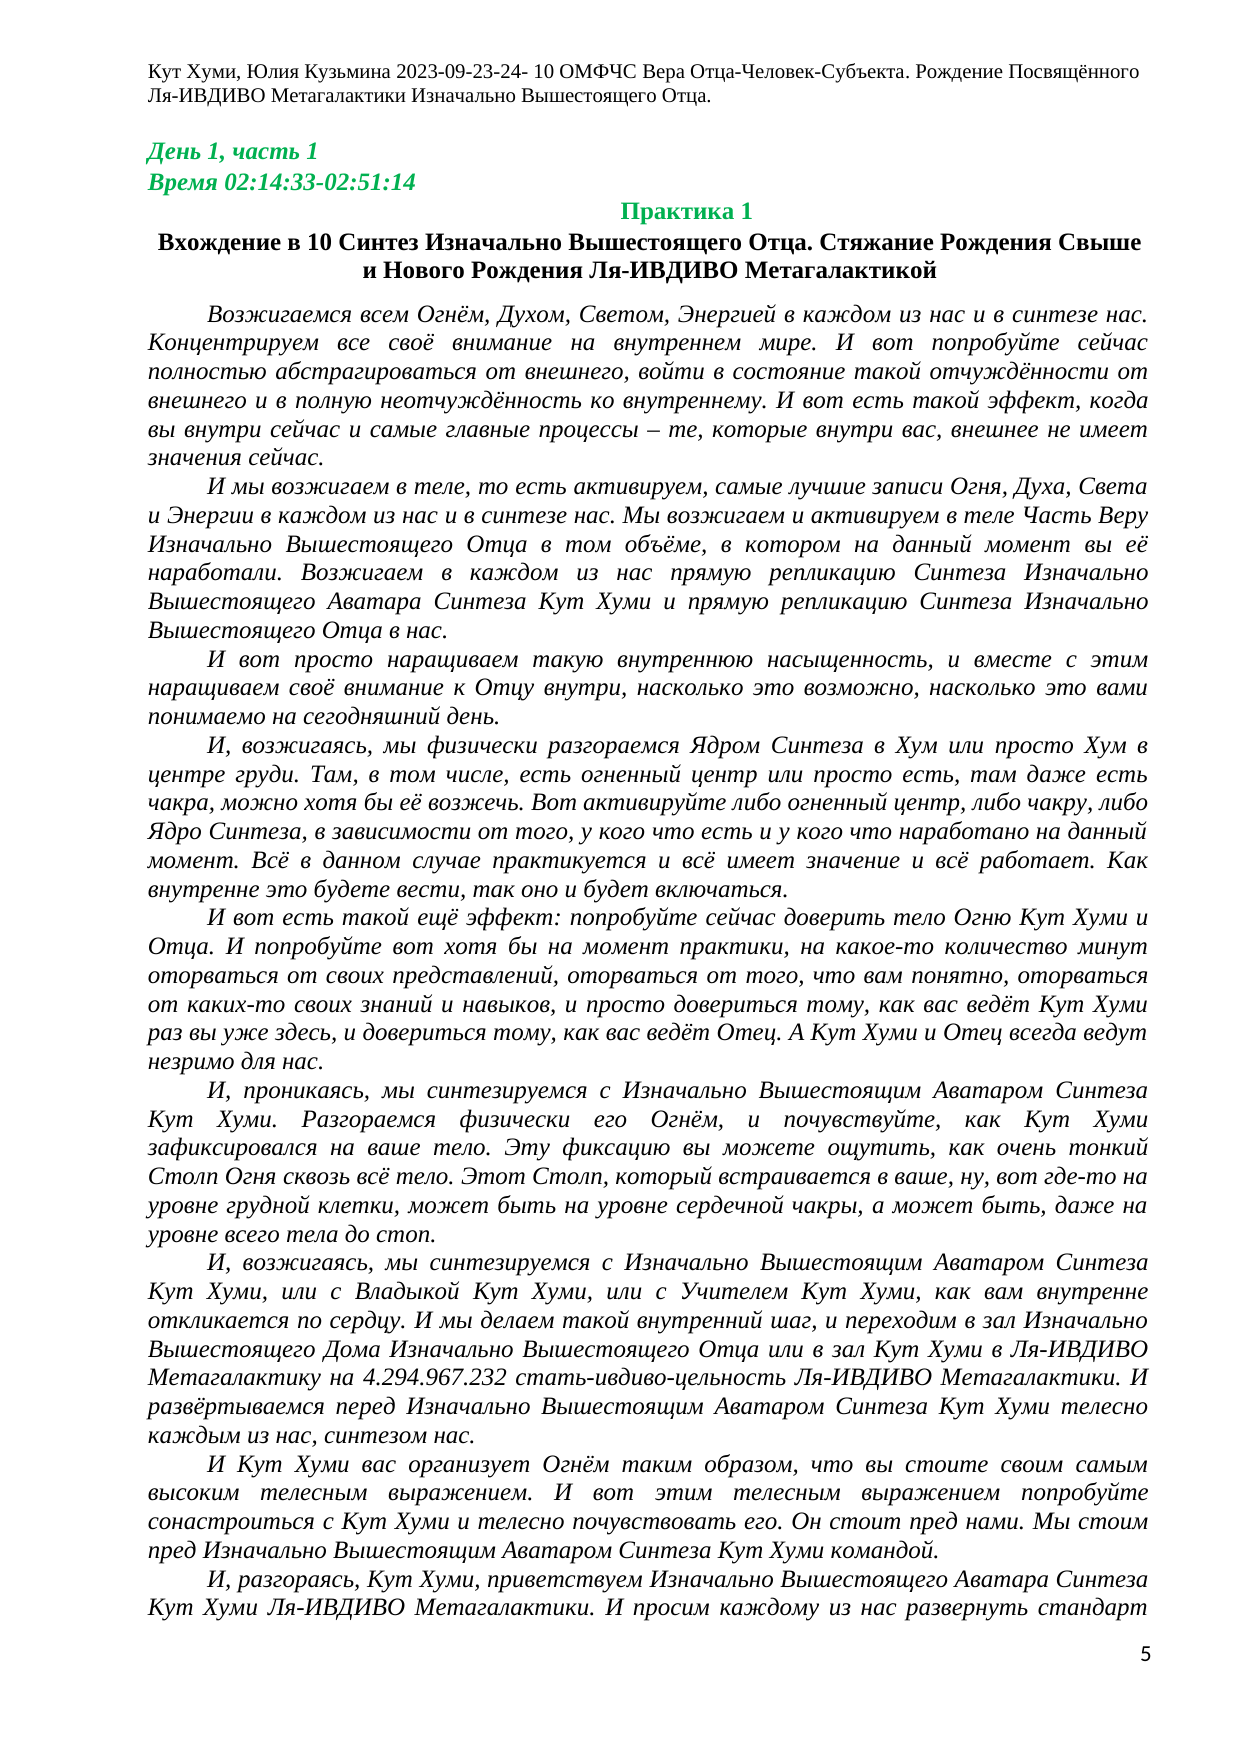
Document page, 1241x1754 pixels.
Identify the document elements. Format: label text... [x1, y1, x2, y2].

text Практика 1 [148, 196, 1152, 224]
text И, возжигаясь, мы синтезируемся с Изначально Вышестоящим Аватаром Синтеза Кут Хуми, или с Владыкой Кут Хуми, или с Учителем Кут Хуми, как вам внутренне откликается по сердцу. И мы делаем такой внутренний шаг, и переходим в зал Изначально Вышестоящего Дома Изначально Вышестоящего Отца или в зал Кут Хуми в Ля-ИВДИВО Метагалактику на 4.294.967.232 стать-ивдиво-цельность Ля-ИВДИВО Метагалактики. И развёртываемся перед Изначально Вышестоящим Аватаром Синтеза Кут Хуми телесно каждым из нас, синтезом нас. [148, 1247, 1152, 1449]
text День 1, часть 1 [148, 136, 1152, 165]
text Время 02:14:33-02:51:14 [148, 167, 1152, 196]
text Возжигаемся всем Огнём, Духом, Светом, Энергией в каждом из нас и в синтезе нас. Концентрируем все своё внимание на внутреннем мире. И вот попробуйте сейчас полностью абстрагироваться от внешнего, войти в состояние такой отчуждённости от внешнего и в полную неотчуждённость ко внутреннему. И вот есть такой эффект, когда вы внутри сейчас и самые главные процессы – те, которые внутри вас, внешнее не имеет значения сейчас. [148, 299, 1152, 471]
text И Кут Хуми вас организует Огнём таким образом, что вы стоите своим самым высоким телесным выражением. И вот этим телесным выражением попробуйте сонастроиться с Кут Хуми и телесно почувствовать его. Он стоит пред нами. Мы стоим пред Изначально Вышестоящим Аватаром Синтеза Кут Хуми командой. [148, 1449, 1152, 1564]
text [148, 1564, 1152, 1621]
text И, возжигаясь, мы физически разгораемся Ядром Синтеза в Хум или просто Хум в центре груди. Там, в том числе, есть огненный центр или просто есть, там даже есть чакра, можно хотя бы её возжечь. Вот активируйте либо огненный центр, либо чакру, либо Ядро Синтеза, в зависимости от того, у кого что есть и у кого что наработано на данный момент. Всё в данном случае практикуется и всё имеет значение и всё работает. Как внутренне это будете вести, так оно и будет включаться. [148, 730, 1152, 902]
text И вот просто наращиваем такую внутреннюю насыщенность, и вместе с этим наращиваем своё внимание к Отцу внутри, насколько это возможно, насколько это вами понимаемо на сегодняшний день. [148, 644, 1152, 730]
text И, проникаясь, мы синтезируемся с Изначально Вышестоящим Аватаром Синтеза Кут Хуми. Разгораемся физически его Огнём, и почувствуйте, как Кут Хуми зафиксировался на ваше тело. Эту фиксацию вы можете ощутить, как очень тонкий Столп Огня сквозь всё тело. Этот Столп, который встраивается в ваше, ну, вот где-то на уровне грудной клетки, может быть на уровне сердечной чакры, а может быть, даже на уровне всего тела до стоп. [148, 1075, 1152, 1247]
text Вхождение в 10 Синтез Изначально Вышестоящего Отца. Стяжание Рождения Свыше и Нового Рождения Ля-ИВДИВО Метагалактикой [148, 227, 1152, 284]
text И мы возжигаем в теле, то есть активируем, самые лучшие записи Огня, Духа, Света и Энергии в каждом из нас и в синтезе нас. Мы возжигаем и активируем в теле Часть Веру Изначально Вышестоящего Отца в том объёме, в котором на данный момент вы её наработали. Возжигаем в каждом из нас прямую репликацию Синтеза Изначально Вышестоящего Аватара Синтеза Кут Хуми и прямую репликацию Синтеза Изначально Вышестоящего Отца в нас. [148, 471, 1152, 644]
text И вот есть такой ещё эффект: попробуйте сейчас доверить тело Огню Кут Хуми и Отца. И попробуйте вот хотя бы на момент практики, на какое-то количество минут оторваться от своих представлений, оторваться от того, что вам понятно, оторваться от каких-то своих знаний и навыков, и просто довериться тому, как вас ведёт Кут Хуми раз вы уже здесь, и довериться тому, как вас ведёт Отец. А Кут Хуми и Отец всегда ведут незримо для нас. [148, 902, 1152, 1075]
